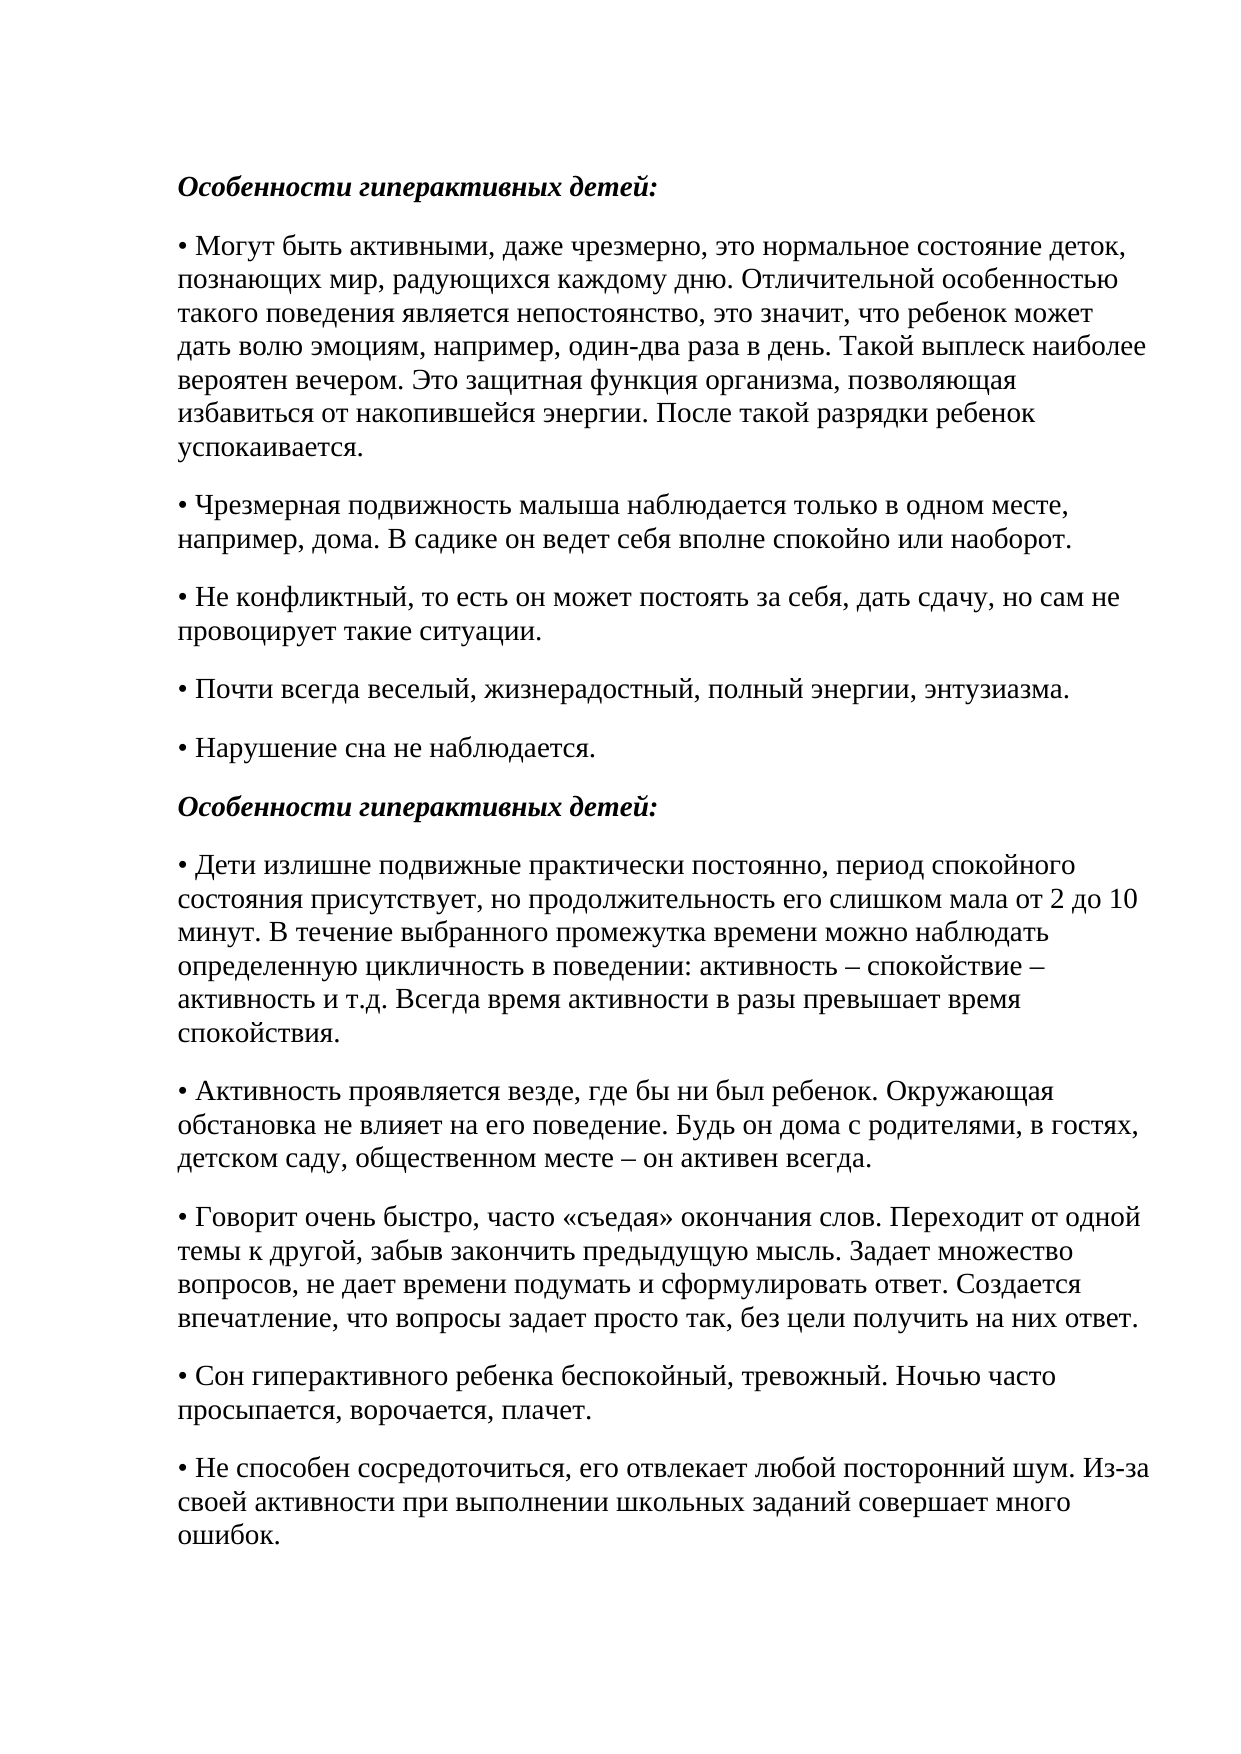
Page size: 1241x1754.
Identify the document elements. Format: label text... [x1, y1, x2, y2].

text • Дети излишне подвижные практически постоянно, период спокойного состояния присутствует, но продолжительность его слишком мала от 2 до 10 минут. В течение выбранного промежутка времени можно наблюдать определенную цикличность в поведении: активность – спокойствие – активность и т.д. Всегда время активности в разы превышает время спокойствия. [177, 847, 1152, 1048]
text Особенности гиперактивных детей: [177, 789, 1152, 822]
text • Могут быть активными, даже чрезмерно, это нормальное состояние деток, познающих мир, радующихся каждому дню. Отличительной особенностью такого поведения является непостоянство, это значит, что ребенок может дать волю эмоциям, например, один-два раза в день. Такой выплеск наиболее вероятен вечером. Это защитная функция организма, позволяющая избавиться от накопившейся энергии. После такой разрядки ребенок успокаивается. [177, 228, 1152, 462]
text • Говорит очень быстро, часто «съедая» окончания слов. Переходит от одной темы к другой, забыв закончить предыдущую мысль. Задает множество вопросов, не дает времени подумать и сформулировать ответ. Создается впечатление, что вопросы задает просто так, без цели получить на них ответ. [177, 1199, 1152, 1333]
text • Сон гиперактивного ребенка беспокойный, тревожный. Ночью часто просыпается, ворочается, плачет. [177, 1358, 1152, 1425]
text • Не конфликтный, то есть он может постоять за себя, дать сдачу, но сам не провоцирует такие ситуации. [177, 579, 1152, 647]
text • Почти всегда веселый, жизнерадостный, полный энергии, энтузиазма. [177, 672, 1152, 705]
text • Не способен сосредоточиться, его отвлекает любой посторонний шум. Из-за своей активности при выполнении школьных заданий совершает много ошибок. [177, 1450, 1152, 1551]
text • Активность проявляется везде, где бы ни был ребенок. Окружающая обстановка не влияет на его поведение. Будь он дома с родителями, в гостях, детском саду, общественном месте – он активен всегда. [177, 1073, 1152, 1174]
text • Чрезмерная подвижность малыша наблюдается только в одном месте, например, дома. В садике он ведет себя вполне спокойно или наоборот. [177, 487, 1152, 554]
text Особенности гиперактивных детей: [177, 169, 1152, 203]
text • Нарушение сна не наблюдается. [177, 730, 1152, 764]
